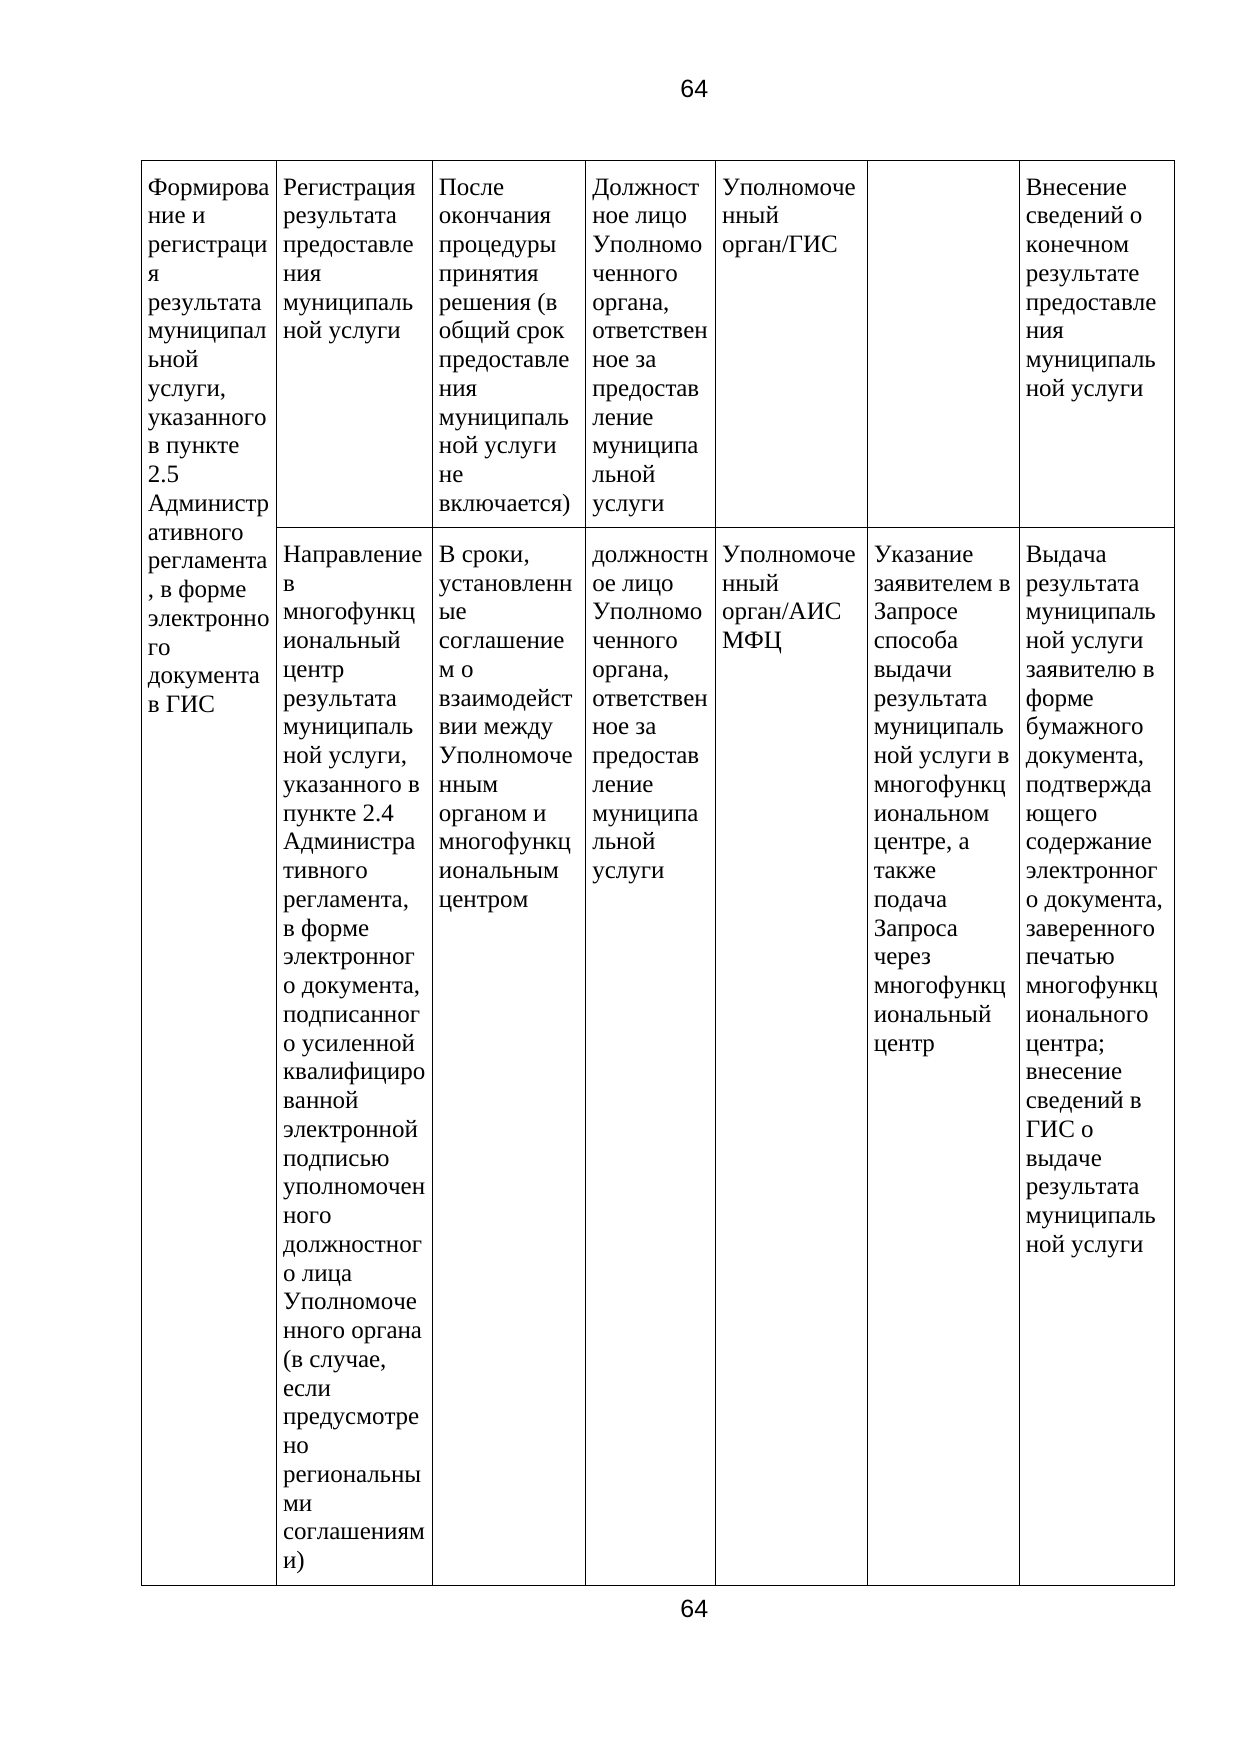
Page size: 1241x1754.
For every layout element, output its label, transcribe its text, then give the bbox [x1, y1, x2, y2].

table_cell Регистрация результата предоставления муниципальной услуги [277, 161, 432, 527]
table_cell Уполномоченный орган/ГИС [716, 161, 867, 527]
table_cell Формирование и регистрация результата муниципальной услуги, указанного в пункте 2.5 Административного регламента, в форме электронного документа в ГИС [142, 161, 276, 1584]
table_cell [868, 161, 1019, 527]
table_cell В сроки, установленные соглашением о взаимодействии между Уполномоченным органом и многофункциональным центром [433, 528, 585, 1584]
table_cell Уполномоченный орган/АИС МФЦ [716, 528, 867, 1584]
table_cell После окончания процедуры принятия решения (в общий срок предоставления муниципальной услуги не включается) [433, 161, 585, 527]
table_cell Выдача результата муниципальной услуги заявителю в форме бумажного документа, подтверждающего содержание электронного документа, заверенного печатью многофункционального центра; внесение сведений в ГИС о выдаче результата муниципальной услуги [1020, 528, 1174, 1584]
table_cell Направление в многофункциональный центр результата муниципальной услуги, указанного в пункте 2.4 Административного регламента, в форме электронного документа, подписанного усиленной квалифицированной электронной подписью уполномоченного должностного лица Уполномоченного органа (в случае, если предусмотрено региональными соглашениями) [277, 528, 432, 1584]
table_cell Внесение сведений о конечном результате предоставления муниципальной услуги [1020, 161, 1174, 527]
table_cell должностное лицо Уполномоченного органа, ответственное за предоставление муниципальной услуги [586, 528, 715, 1584]
table_cell Указание заявителем в Запросе способа выдачи результата муниципальной услуги в многофункциональном центре, а также подача Запроса через многофункциональный центр [868, 528, 1019, 1584]
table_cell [586, 161, 715, 527]
